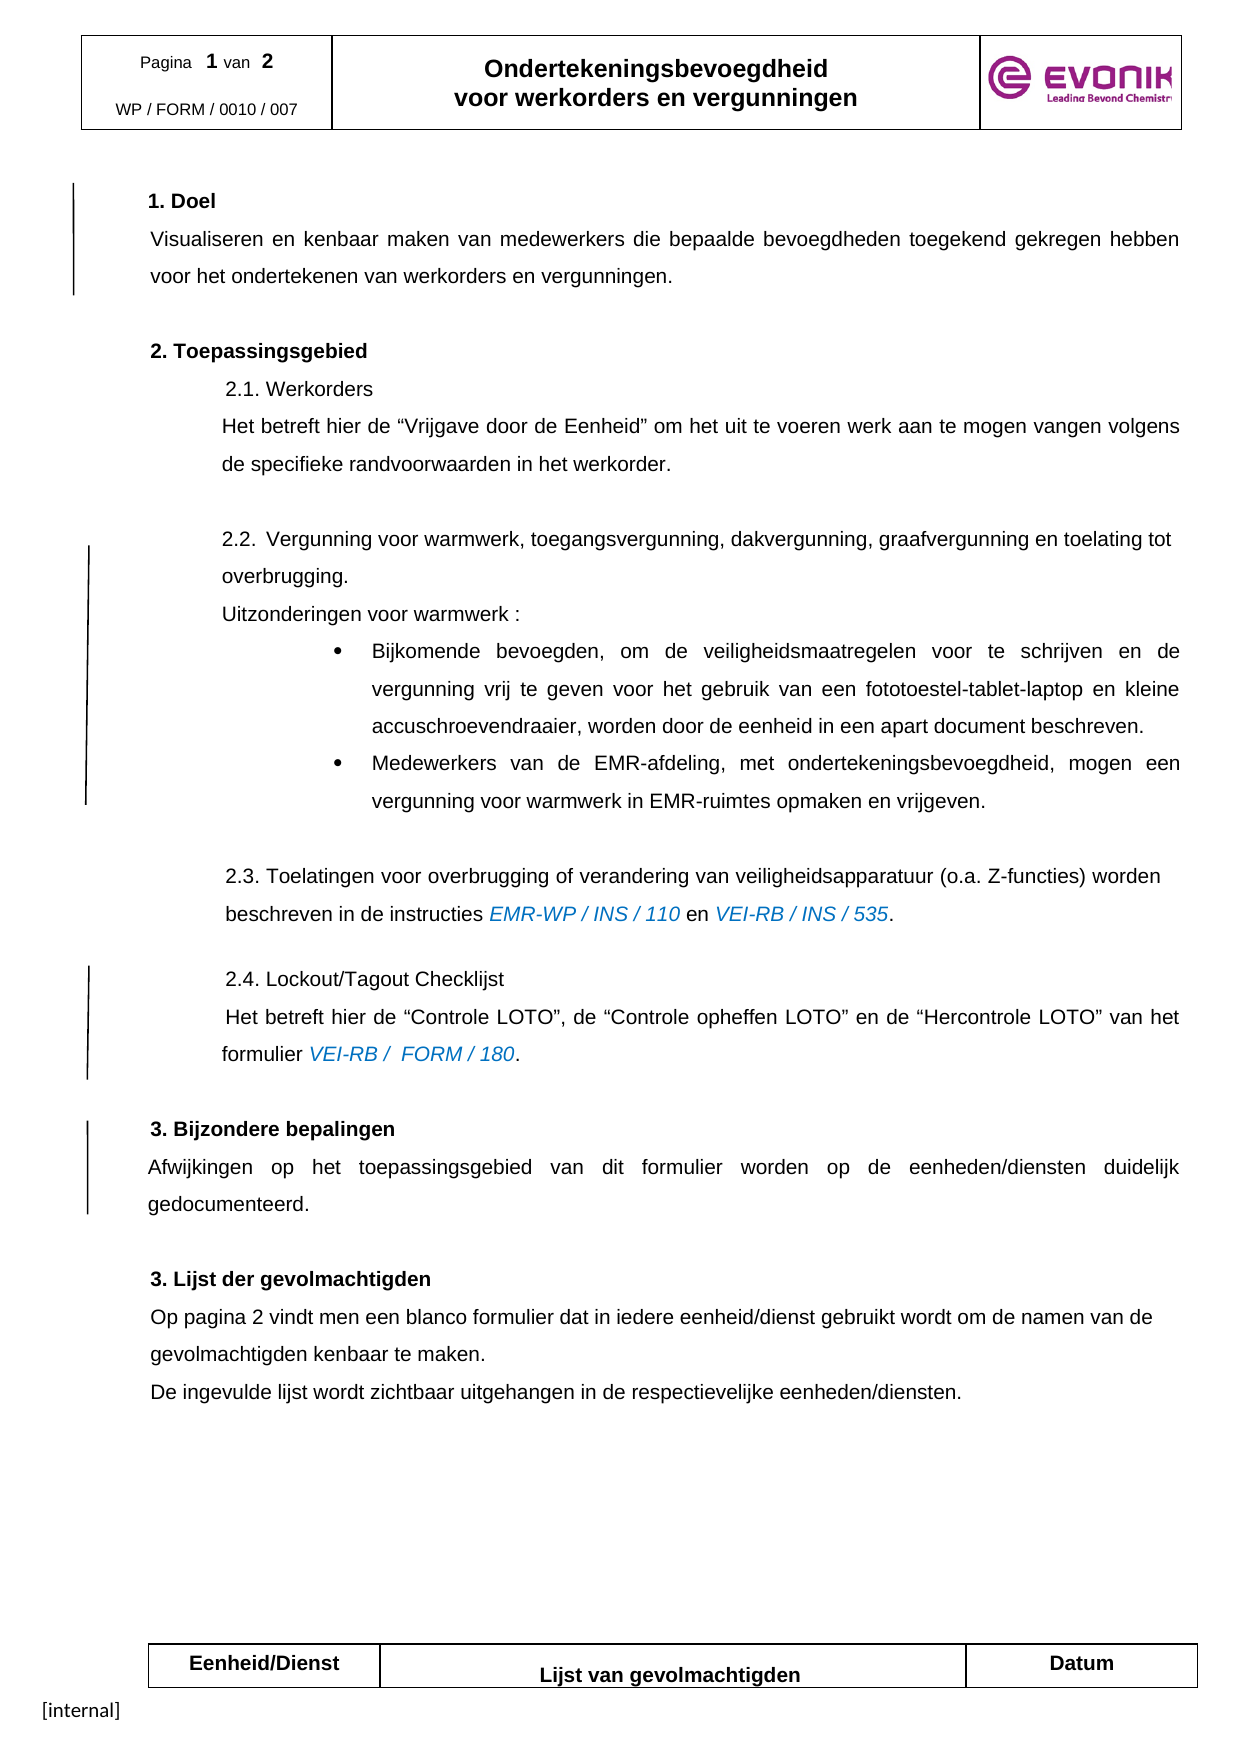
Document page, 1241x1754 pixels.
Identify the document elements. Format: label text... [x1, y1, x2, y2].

text Afwijkingen op het toepassingsgebied van dit formulier worden op de eenheden/diensten duidelijk gedocumenteerd. [148, 1141, 1181, 1216]
list Medewerkers van de EMR-afdeling, met ondertekeningsbevoegdheid, mogen een vergunning voor warmwerk in EMR-ruimtes opmaken en vrijgeven. [334, 738, 1181, 813]
text 3. Lijst der gevolmachtigden [150, 1254, 1181, 1291]
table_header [967, 1645, 1197, 1686]
text Uitzonderingen voor warmwerk : [222, 588, 1181, 625]
text 2.3. Toelatingen voor overbrugging of verandering van veiligheidsapparatuur (o.a. Z-functies) worden beschreven in de instructies EMR-WP / INS / 110 en VEI-RB / INS / 535. [150, 850, 1181, 925]
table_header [381, 1645, 965, 1686]
text De ingevulde lijst wordt zichtbaar uitgehangen in de respectievelijke eenheden/diensten. [150, 1366, 1181, 1404]
text 2.4. Lockout/Tagout Checklijst [150, 954, 1181, 991]
text 3. Bijzondere bepalingen [150, 1104, 1181, 1141]
text Visualiseren en kenbaar maken van medewerkers die bepaalde bevoegdheden toegekend gekregen hebben voor het ondertekenen van werkorders en vergunningen. [150, 213, 1181, 288]
text 2.2. Vergunning voor warmwerk, toegangsvergunning, dakvergunning, graafvergunning en toelating tot overbrugging. [150, 513, 1181, 588]
text 1. Doel [148, 175, 1181, 213]
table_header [149, 1645, 379, 1686]
text Het betreft hier de “Vrijgave door de Eenheid” om het uit te voeren werk aan te mogen vangen volgens de specifieke randvoorwaarden in het werkorder. [222, 400, 1181, 475]
text 2. Toepassingsgebied [150, 325, 1181, 363]
list Bijkomende bevoegden, om de veiligheidsmaatregelen voor te schrijven en de vergunning vrij te geven voor het gebruik van een fototoestel-tablet-laptop en kleine accuschroevendraaier, worden door de eenheid in een apart document beschreven. [334, 625, 1181, 738]
text 2.1. Werkorders [148, 363, 1181, 400]
text Het betreft hier de “Controle LOTO”, de “Controle opheffen LOTO” en de “Hercontrole LOTO” van het formulier VEI-RB / FORM / 180. [222, 991, 1181, 1066]
picture [987, 54, 1172, 102]
text Op pagina 2 vindt men een blanco formulier dat in iedere eenheid/dienst gebruikt wordt om de namen van de gevolmachtigden kenbaar te maken. [150, 1291, 1181, 1366]
